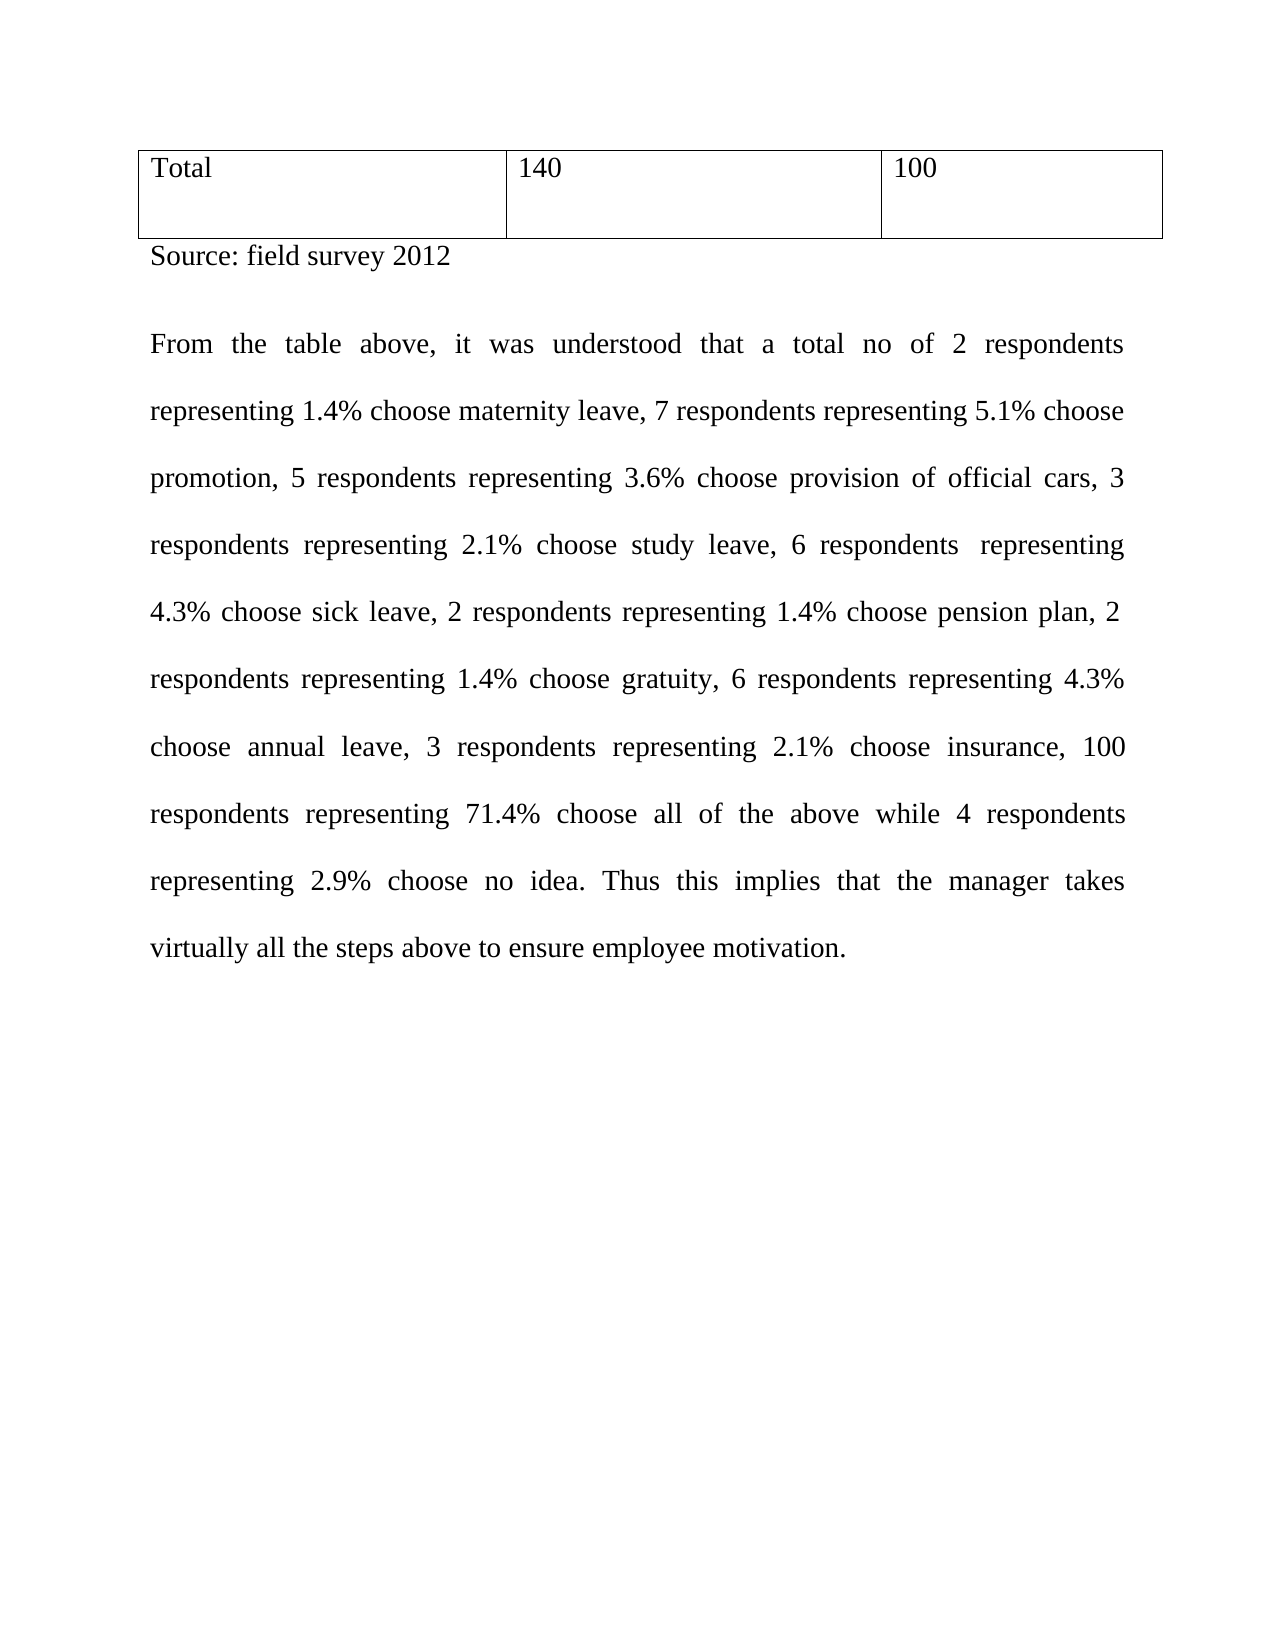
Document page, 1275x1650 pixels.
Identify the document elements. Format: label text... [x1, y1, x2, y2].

table_header 140 [507, 151, 881, 238]
text From the table above, it was understood that a total no of 2 respondents representing 1.4% choose maternity leave, 7 respondents representing 5.1% choose promotion, 5 respondents representing 3.6% choose provision of official cars, 3 respondents representing 2.1% choose study leave, 6 respondents representing 4.3% choose sick leave, 2 respondents representing 1.4% choose pension plan, 2 [150, 326, 1125, 628]
text respondents representing 1.4% choose gratuity, 6 respondents representing 4.3% choose annual leave, 3 respondents representing 2.1% choose insurance, 100 respondents representing 71.4% choose all of the above while 4 respondents representing 2.9% choose no idea. Thus this implies that the manager takes virtually all the steps above to ensure employee motivation. [150, 662, 1126, 963]
table_header 100 [882, 151, 1162, 238]
text Source: field survey 2012 [150, 239, 1242, 272]
table_header Total [139, 151, 506, 238]
